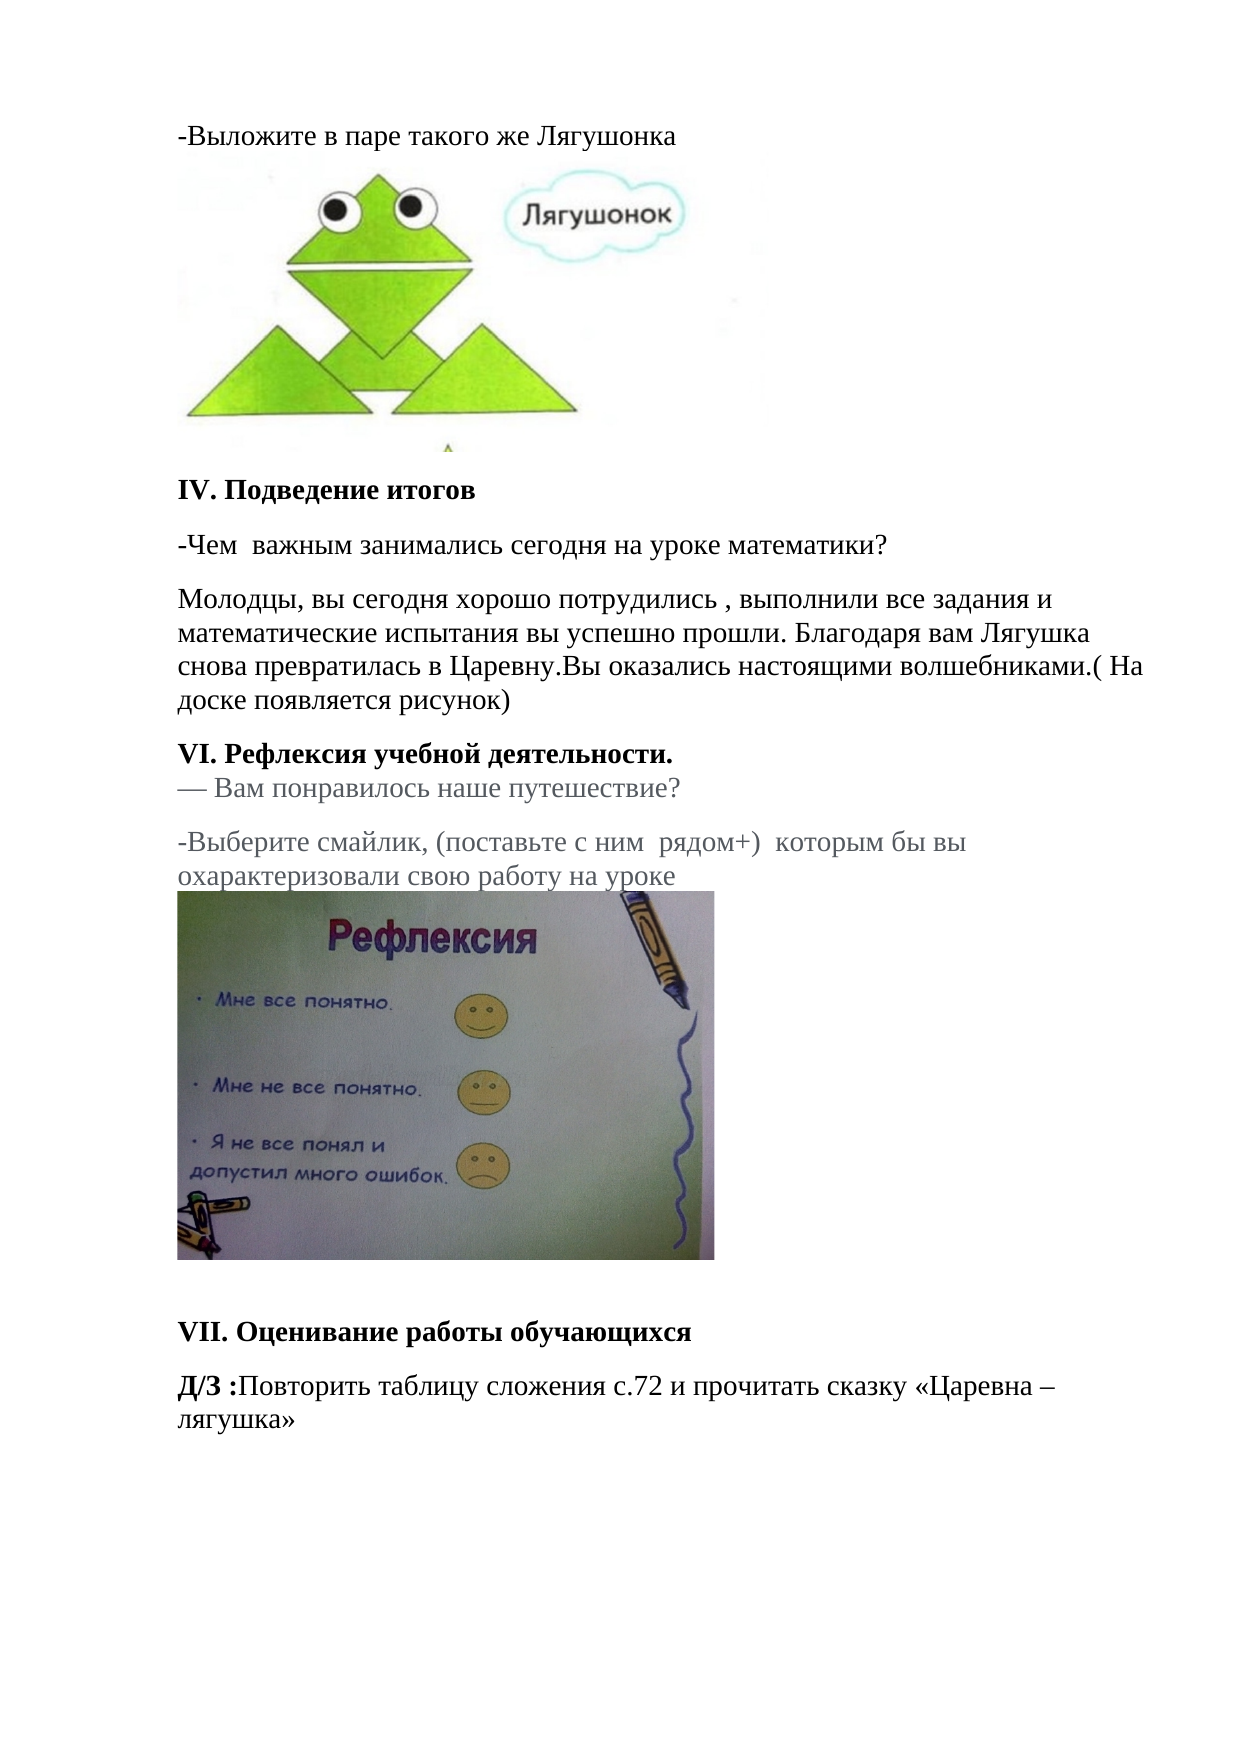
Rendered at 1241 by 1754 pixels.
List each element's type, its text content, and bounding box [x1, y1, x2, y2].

picture [177, 151, 769, 452]
text Д/З :Повторить таблицу сложения с.72 и прочитать сказку «Царевна –лягушка» [177, 1368, 1152, 1435]
text VII. Оценивание работы обучающихся [177, 1280, 1152, 1347]
text Молодцы, вы сегодня хорошо потрудились , выполнили все задания и математические испытания вы успешно прошли. Благодаря вам Лягушка снова превратилась в Царевну.Вы оказались настоящими волшебниками.( На доске появляется рисунок) [177, 581, 1152, 715]
text -Чем важным занимались сегодня на уроке математики? [177, 527, 1152, 560]
text VI. Рефлексия учебной деятельности. — Вам понравилось наше путешествие? [177, 736, 1152, 803]
picture [177, 891, 715, 1260]
text IV. Подведение итогов [177, 472, 1152, 506]
